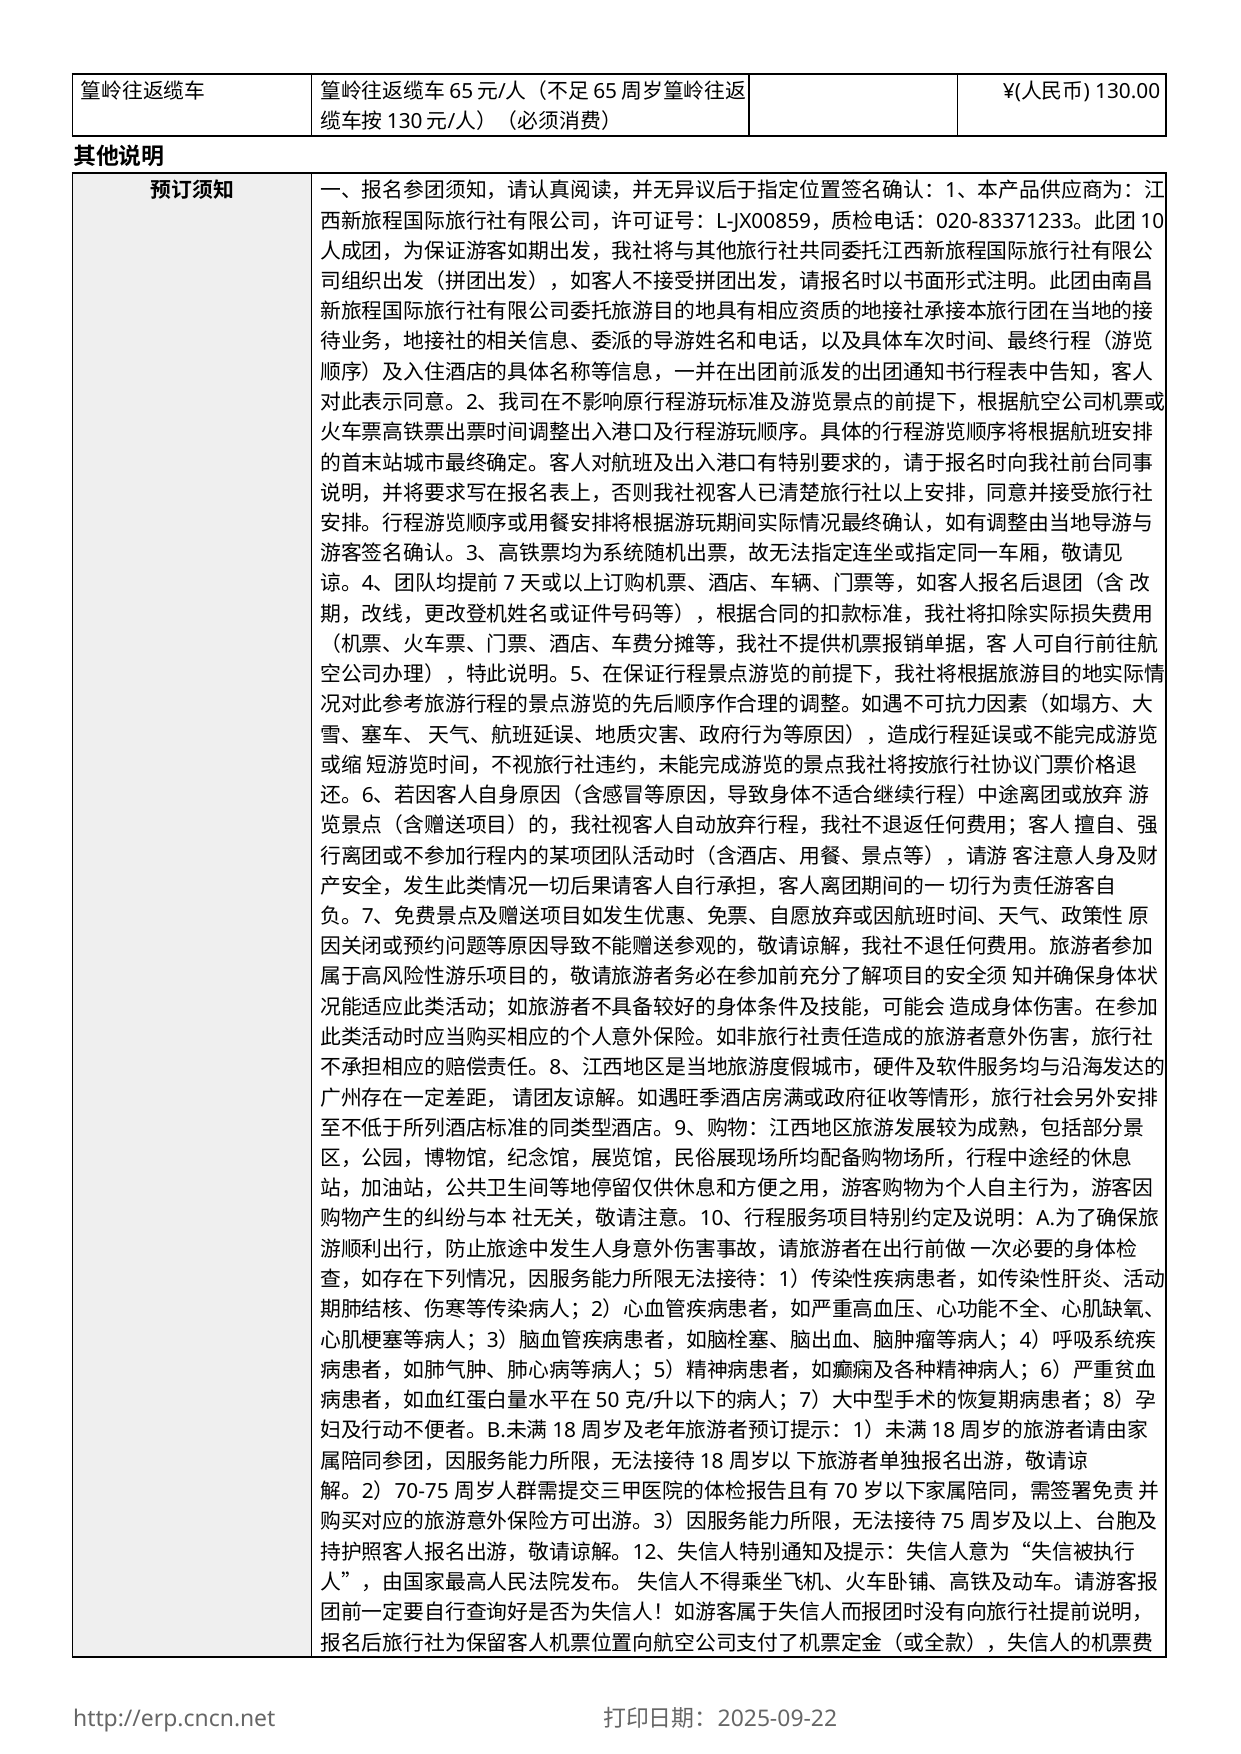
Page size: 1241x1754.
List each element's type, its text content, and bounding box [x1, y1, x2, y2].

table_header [312, 174, 1165, 1656]
text 其他说明 [73, 138, 1167, 171]
table_header 预订须知 [73, 174, 311, 1656]
table_cell [750, 75, 957, 135]
table_cell 篁岭往返缆车65元/人（不足65周岁篁岭往返缆车按130元/人）（必须消费） [312, 75, 748, 135]
table_cell 篁岭往返缆车 [73, 75, 311, 135]
table_cell ¥(人民币) 130.00 [958, 75, 1165, 135]
